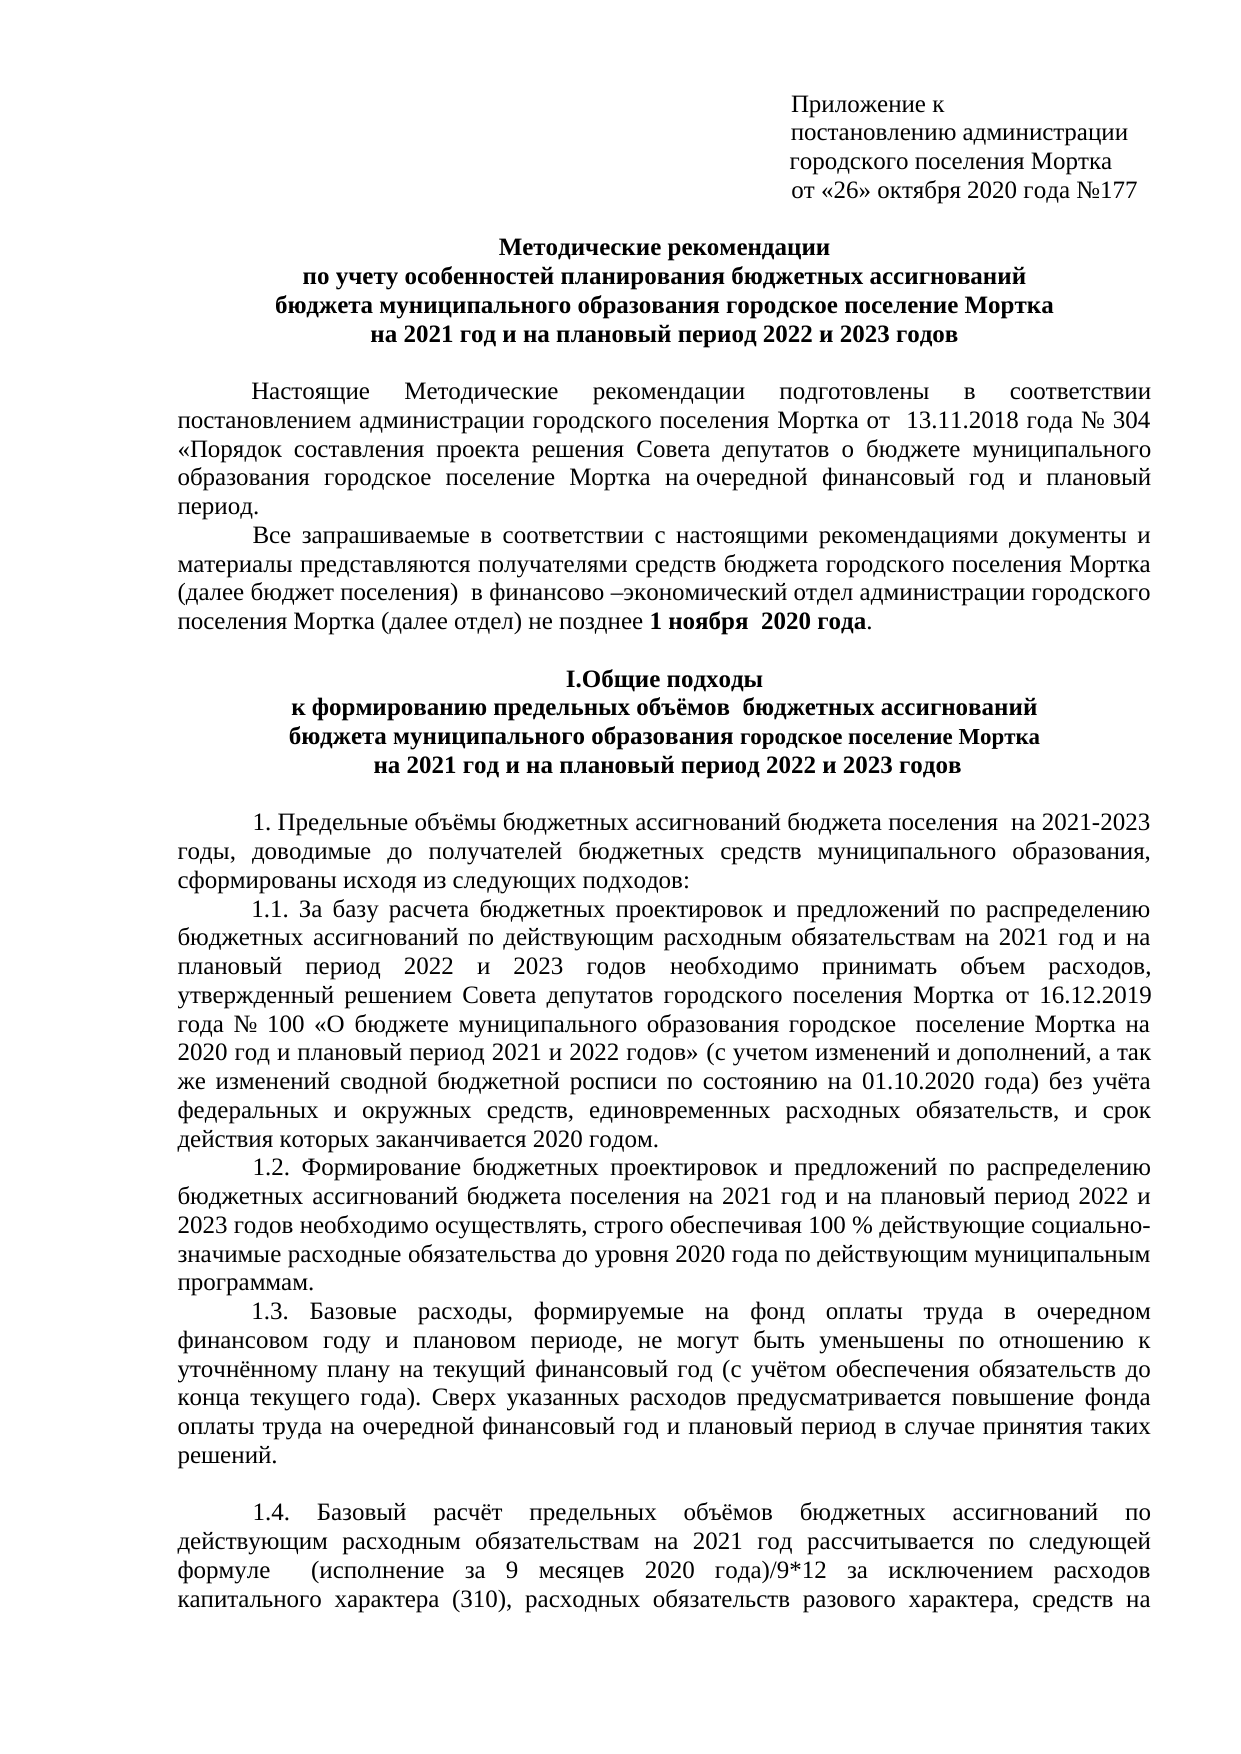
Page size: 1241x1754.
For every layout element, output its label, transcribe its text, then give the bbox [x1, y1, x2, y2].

text 1.3. Базовые расходы, формируемые на фонд оплаты труда в очередном финансовом году и плановом периоде, не могут быть уменьшены по отношению к уточнённому плану на текущий финансовый год (с учётом обеспечения обязательств до конца текущего года). Сверх указанных расходов предусматривается повышение фонда оплаты труда на очередной финансовый год и плановый период в случае принятия таких решений. [177, 1296, 1152, 1469]
text бюджета муниципального образования городское поселение Мортка [177, 290, 1152, 319]
text 1.1. За базу расчета бюджетных проектировок и предложений по распределению бюджетных ассигнований по действующим расходным обязательствам на 2021 год и на плановый период 2022 и 2023 годов необходимо принимать объем расходов, утвержденный решением Совета депутатов городского поселения Мортка от 16.12.2019 года № 100 «О бюджете муниципального образования городское поселение Мортка на 2020 год и плановый период 2021 и 2022 годов» (с учетом изменений и дополнений, а так же изменений сводной бюджетной росписи по состоянию на 01.10.2020 года) без учёта федеральных и окружных средств, единовременных расходных обязательств, и срок действия которых заканчивается 2020 годом. [177, 894, 1152, 1152]
subtitle на 2021 год и на плановый период 2022 и 2023 годов [177, 750, 1152, 779]
text по учету особенностей планирования бюджетных ассигнований [177, 261, 1152, 290]
text 1.2. Формирование бюджетных проектировок и предложений по распределению бюджетных ассигнований бюджета поселения на 2021 год и на плановый период 2022 и 2023 годов необходимо осуществлять, строго обеспечивая 100 % действующие социально-значимые расходные обязательства до уровня 2020 года по действующим муниципальным программам. [177, 1152, 1152, 1296]
text на 2021 год и на плановый период 2022 и 2023 годов [177, 319, 1152, 347]
text Приложение к [252, 89, 1152, 117]
text Все запрашиваемые в соответствии с настоящими рекомендациями документы и материалы представляются получателями средств бюджета городского поселения Мортка (далее бюджет поселения) в финансово –экономический отдел администрации городского поселения Мортка (далее отдел) не позднее 1 ноября 2020 года. [177, 520, 1152, 635]
text 1. Предельные объёмы бюджетных ассигнований бюджета поселения на 2021-2023 годы, доводимые до получателей бюджетных средств муниципального образования, сформированы исходя из следующих подходов: [177, 807, 1152, 894]
text от «26» октября 2020 года №177 [252, 175, 1152, 204]
text Настоящие Методические рекомендации подготовлены в соответствии постановлением администрации городского поселения Мортка от 13.11.2018 года № 304 «Порядок составления проекта решения Совета депутатов о бюджете муниципального образования городское поселение Мортка на очередной финансовый год и плановый период. [177, 376, 1152, 520]
subtitle I.Общие подходы [177, 664, 1152, 692]
subtitle к формированию предельных объёмов бюджетных ассигнований [177, 692, 1152, 721]
text Методические рекомендации [177, 232, 1152, 261]
text постановлению администрации [252, 117, 1152, 146]
text городского поселения Мортка [252, 146, 1152, 175]
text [177, 1497, 1152, 1612]
subtitle бюджета муниципального образования городское поселение Мортка [177, 721, 1152, 750]
